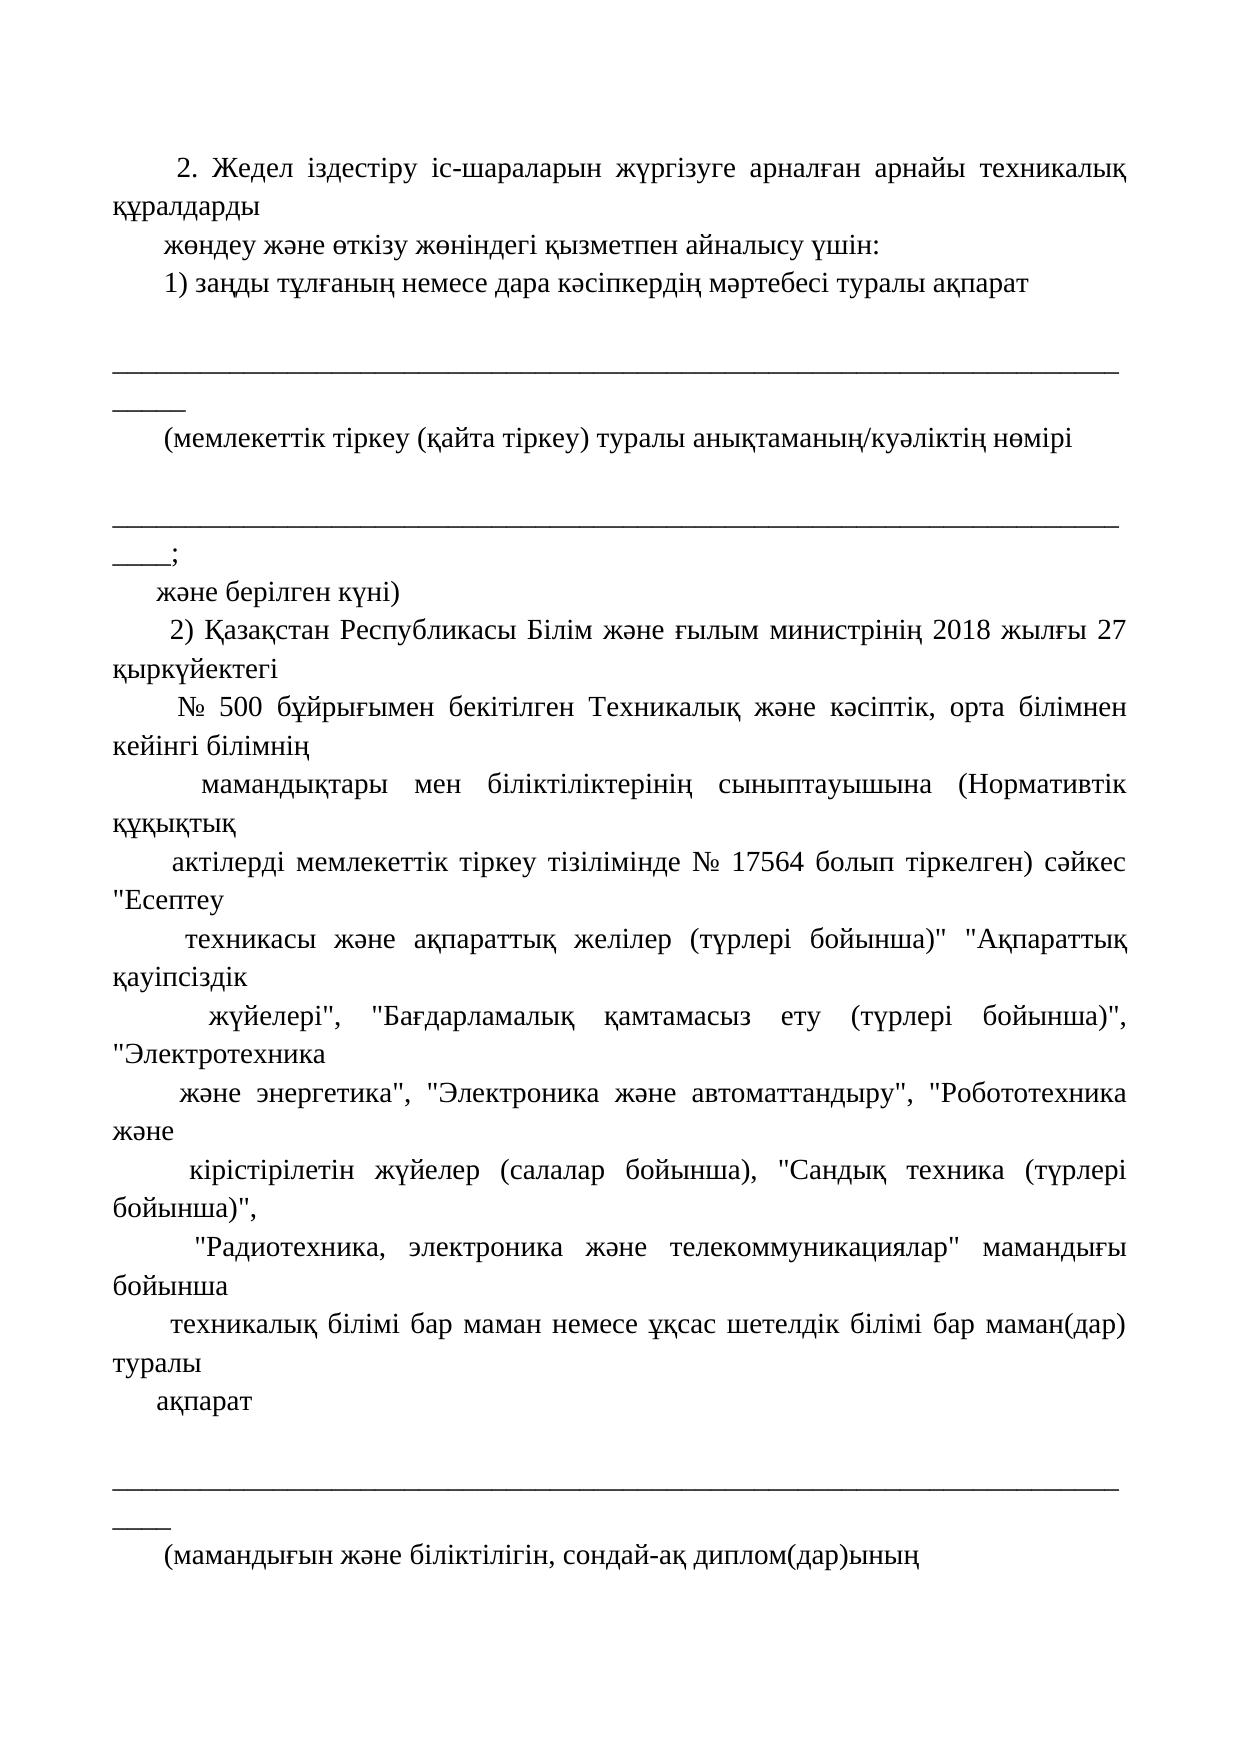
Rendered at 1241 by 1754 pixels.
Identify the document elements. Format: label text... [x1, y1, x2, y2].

text кірістірілетін жүйелер (салалар бойынша), "Сандық техника (түрлері бойынша)", [112, 1152, 1128, 1224]
text мамандықтары мен біліктіліктерінің сыныптауышына (Нормативтік құқықтық [112, 767, 1128, 839]
text ақпарат [112, 1383, 1128, 1417]
text 1) заңды тұлғаның немесе дара кәсіпкердің мәртебесі туралы ақпарат [112, 266, 1128, 299]
text № 500 бұйрығымен бекітілген Техникалық және кәсіптік, орта білімнен кейінгі білімнің [112, 689, 1128, 762]
text (мемлекеттік тіркеу (қайта тіркеу) туралы анықтаманың/куәліктің нөмірі [112, 420, 1128, 453]
text актілерді мемлекеттік тіркеу тізілімінде № 17564 болып тіркелген) сәйкес "Есептеу [112, 844, 1128, 916]
text __________________________________________________________________________ [112, 304, 1128, 415]
text "Радиотехника, электроника және телекоммуникациялар" мамандығы бойынша [112, 1229, 1128, 1301]
text және энергетика", "Электроника және автоматтандыру", "Робототехника және [112, 1075, 1128, 1147]
text және берілген күні) [112, 574, 1128, 607]
text _________________________________________________________________________; [112, 458, 1128, 569]
text техникасы және ақпараттық желілер (түрлері бойынша)" "Ақпараттық қауіпсіздік [112, 921, 1128, 993]
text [112, 1422, 1128, 1532]
text 2. Жедел іздестіру іс-шараларын жүргізуге арналған арнайы техникалық құралдарды [112, 150, 1128, 222]
text техникалық білімі бар маман немесе ұқсас шетелдік білімі бар маман(дар) туралы [112, 1306, 1128, 1378]
text жүйелері", "Бағдарламалық қамтамасыз ету (түрлері бойынша)", "Электротехника [112, 998, 1128, 1070]
text жөндеу және өткізу жөніндегі қызметпен айналысу үшін: [112, 227, 1128, 261]
text 2) Қазақстан Республикасы Білім және ғылым министрінің 2018 жылғы 27 қыркүйектегі [112, 612, 1128, 684]
text (мамандығын және біліктілігін, сондай-ақ диплом(дар)ының [112, 1537, 1128, 1571]
